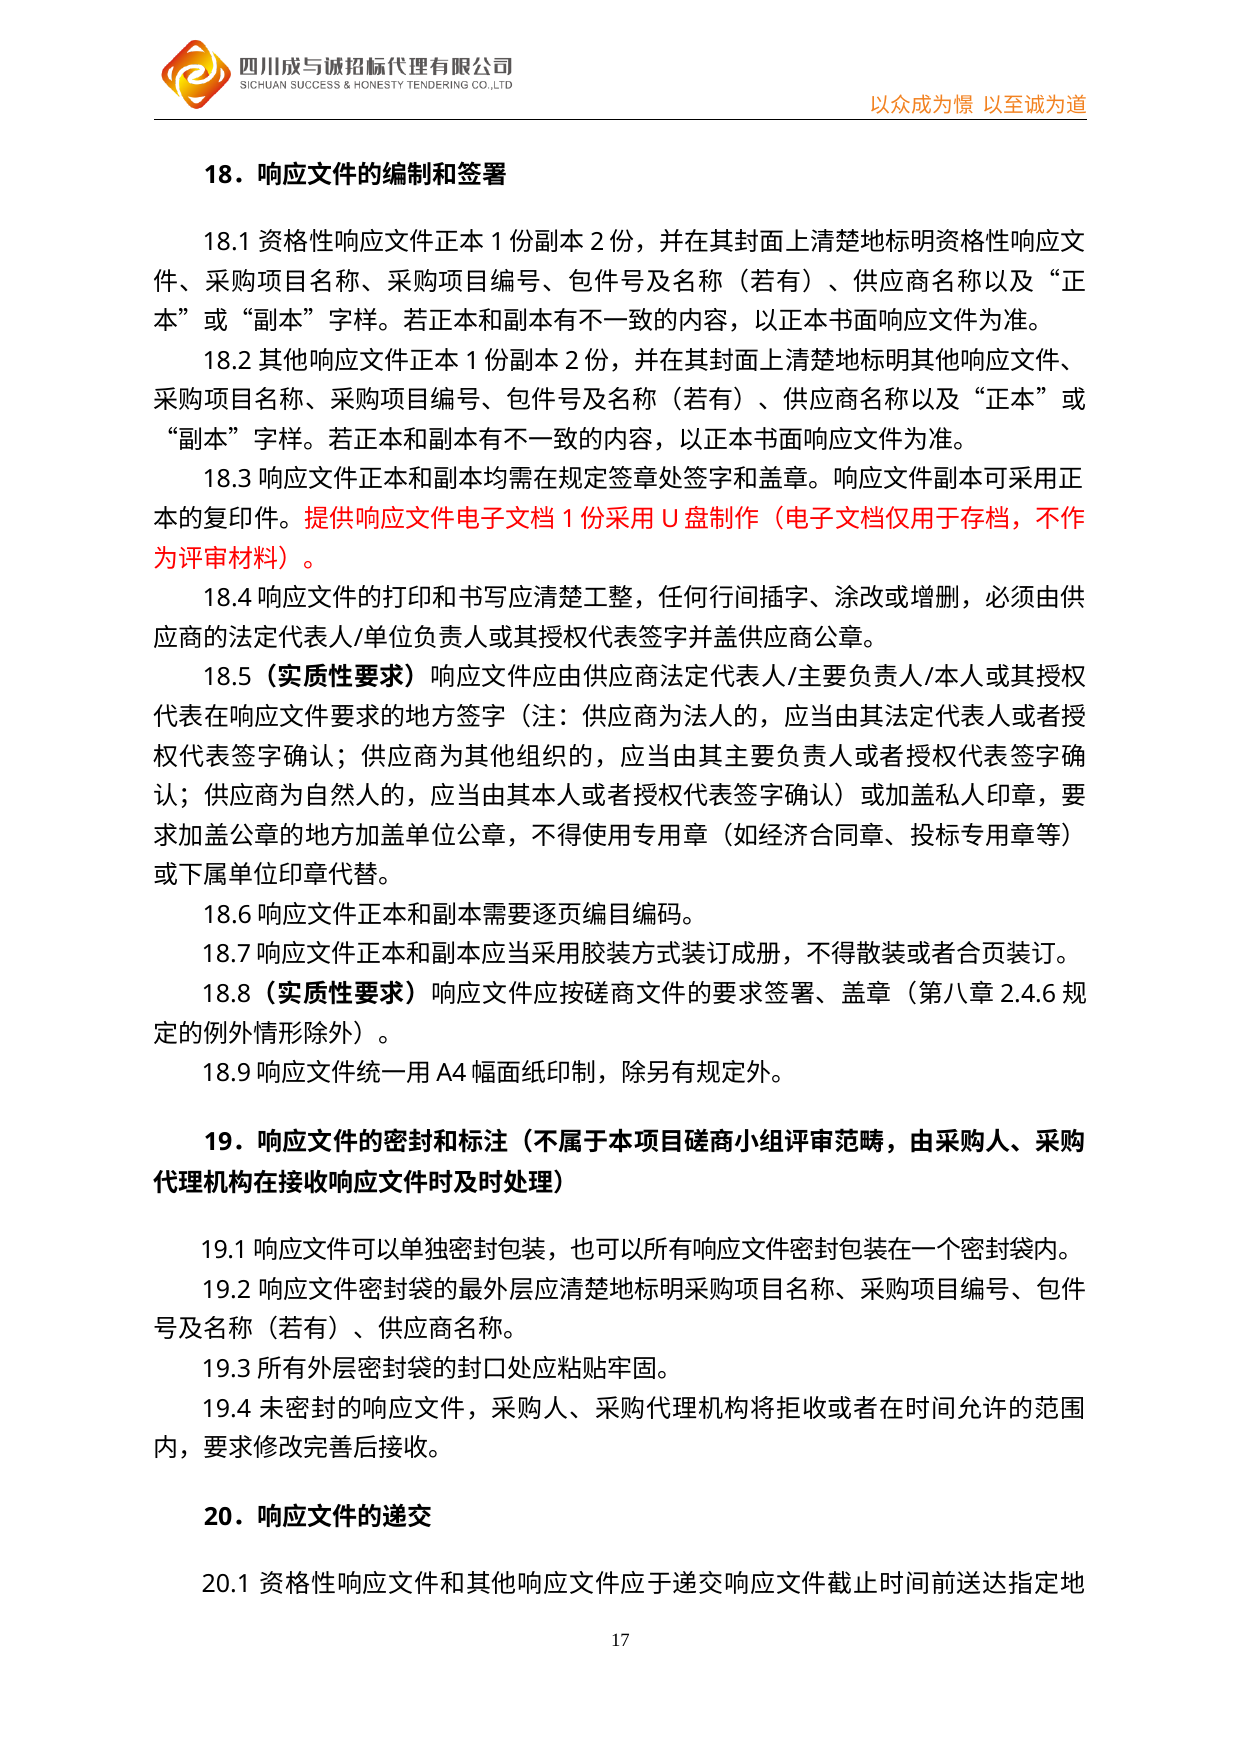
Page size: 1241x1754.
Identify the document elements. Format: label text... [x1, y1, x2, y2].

text 18.5（实质性要求）响应文件应由供应商法定代表人/主要负责人/本人或其授权代表在响应文件要求的地方签字（注：供应商为法人的，应当由其法定代表人或者授权代表签字确认；供应商为其他组织的，应当由其主要负责人或者授权代表签字确认；供应商为自然人的，应当由其本人或者授权代表签字确认）或加盖私人印章，要求加盖公章的地方加盖单位公章，不得使用专用章（如经济合同章、投标专用章等）或下属单位印章代替。 [153, 654, 1087, 892]
text 18.7响应文件正本和副本应当采用胶装方式装订成册，不得散装或者合页装订。 [153, 931, 1087, 971]
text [153, 1560, 1087, 1600]
text 18.3 响应文件正本和副本均需在规定签章处签字和盖章。响应文件副本可采用正本的复印件。提供响应文件电子文档1份采用U盘制作（电子文档仅用于存档，不作为评审材料）。 [153, 456, 1087, 575]
text 18.6响应文件正本和副本需要逐页编目编码。 [153, 892, 1087, 931]
text 19.4 未密封的响应文件，采购人、采购代理机构将拒收或者在时间允许的范围内，要求修改完善后接收。 [153, 1385, 1087, 1464]
subtitle 18．响应文件的编制和签署 [153, 150, 1087, 192]
text 18.9响应文件统一用A4幅面纸印制，除另有规定外。 [153, 1050, 1087, 1089]
text 19.2 响应文件密封袋的最外层应清楚地标明采购项目名称、采购项目编号、包件号及名称（若有）、供应商名称。 [153, 1267, 1087, 1346]
text 18.2 其他响应文件正本1份副本2份，并在其封面上清楚地标明其他响应文件、采购项目名称、采购项目编号、包件号及名称（若有）、供应商名称以及“正本”或“副本”字样。若正本和副本有不一致的内容，以正本书面响应文件为准。 [153, 337, 1087, 456]
text 18.4响应文件的打印和书写应清楚工整，任何行间插字、涂改或增删，必须由供应商的法定代表人/单位负责人或其授权代表签字并盖供应商公章。 [153, 575, 1087, 654]
subtitle 19．响应文件的密封和标注（不属于本项目磋商小组评审范畴，由采购人、采购代理机构在接收响应文件时及时处理） [153, 1117, 1087, 1200]
subtitle 20．响应文件的递交 [153, 1492, 1087, 1533]
text 19.3 所有外层密封袋的封口处应粘贴牢固。 [153, 1346, 1087, 1385]
text 18.8（实质性要求）响应文件应按磋商文件的要求签署、盖章（第八章2.4.6规定的例外情形除外）。 [153, 971, 1087, 1050]
text 18.1 资格性响应文件正本1份副本2份，并在其封面上清楚地标明资格性响应文件、采购项目名称、采购项目编号、包件号及名称（若有）、供应商名称以及“正本”或“副本”字样。若正本和副本有不一致的内容，以正本书面响应文件为准。 [153, 219, 1087, 337]
picture [152, 32, 517, 111]
text 19.1 响应文件可以单独密封包装，也可以所有响应文件密封包装在一个密封袋内。 [153, 1227, 1087, 1267]
